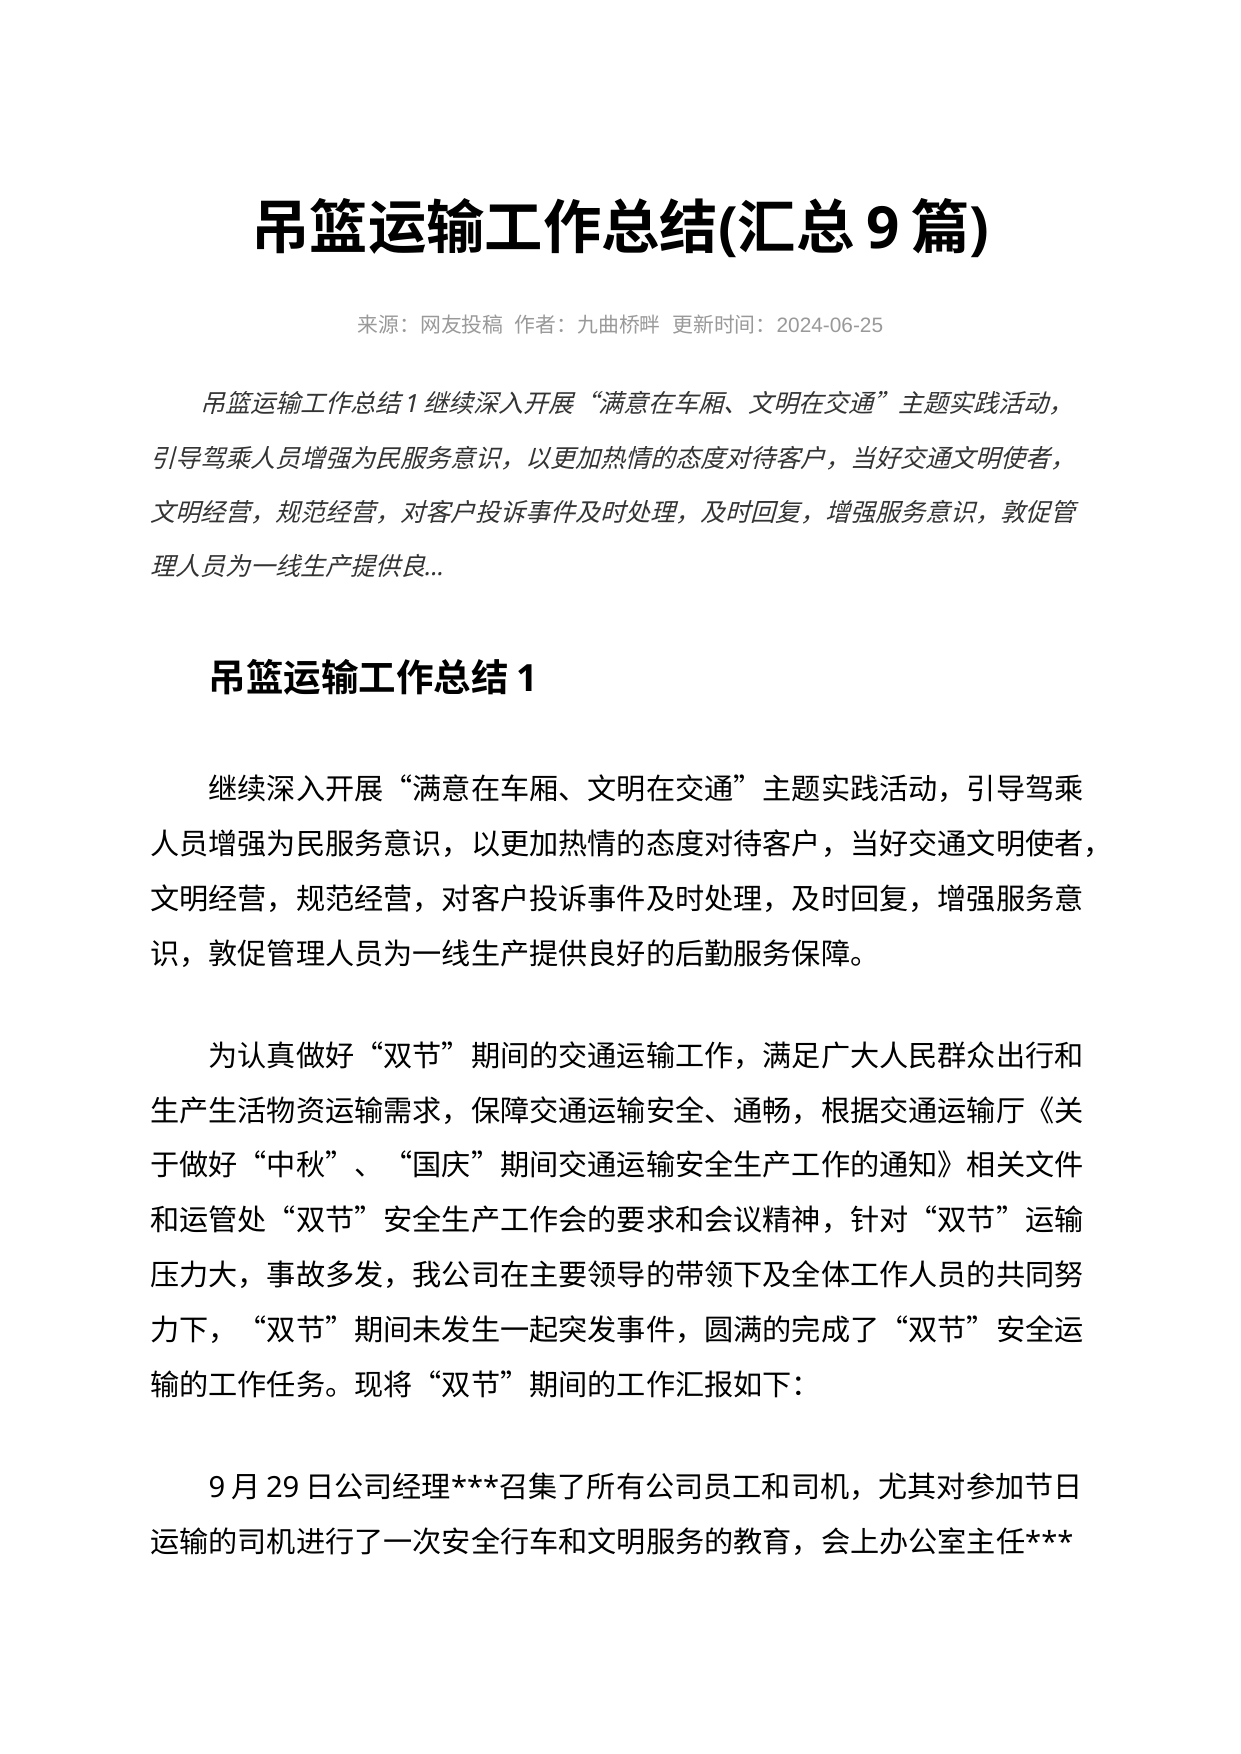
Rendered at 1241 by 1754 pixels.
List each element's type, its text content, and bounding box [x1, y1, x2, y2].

subtitle 吊篮运输工作总结(汇总9篇) [150, 181, 1090, 266]
text 为认真做好“双节”期间的交通运输工作，满足广大人民群众出行和生产生活物资运输需求，保障交通运输安全、通畅，根据交通运输厅《关于做好“中秋”、“国庆”期间交通运输安全生产工作的通知》相关文件和运管处“双节”安全生产工作会的要求和会议精神，针对“双节”运输压力大，事故多发，我公司在主要领导的带领下及全体工作人员的共同努力下，“双节”期间未发生一起突发事件，圆满的完成了“双节”安全运输的工作任务。现将“双节”期间的工作汇报如下： [150, 1032, 1090, 1404]
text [150, 1463, 1090, 1561]
text 吊篮运输工作总结1 [150, 648, 1090, 703]
text 继续深入开展“满意在车厢、文明在交通”主题实践活动，引导驾乘人员增强为民服务意识，以更加热情的态度对待客户，当好交通文明使者，文明经营，规范经营，对客户投诉事件及时处理，及时回复，增强服务意识，敦促管理人员为一线生产提供良好的后勤服务保障。 [150, 766, 1090, 973]
text 吊篮运输工作总结1继续深入开展“满意在车厢、文明在交通”主题实践活动，引导驾乘人员增强为民服务意识，以更加热情的态度对待客户，当好交通文明使者，文明经营，规范经营，对客户投诉事件及时处理，及时回复，增强服务意识，敦促管理人员为一线生产提供良... [150, 384, 1090, 583]
text 来源：网友投稿 作者：九曲桥畔 更新时间：2024-06-25 [150, 313, 1090, 337]
